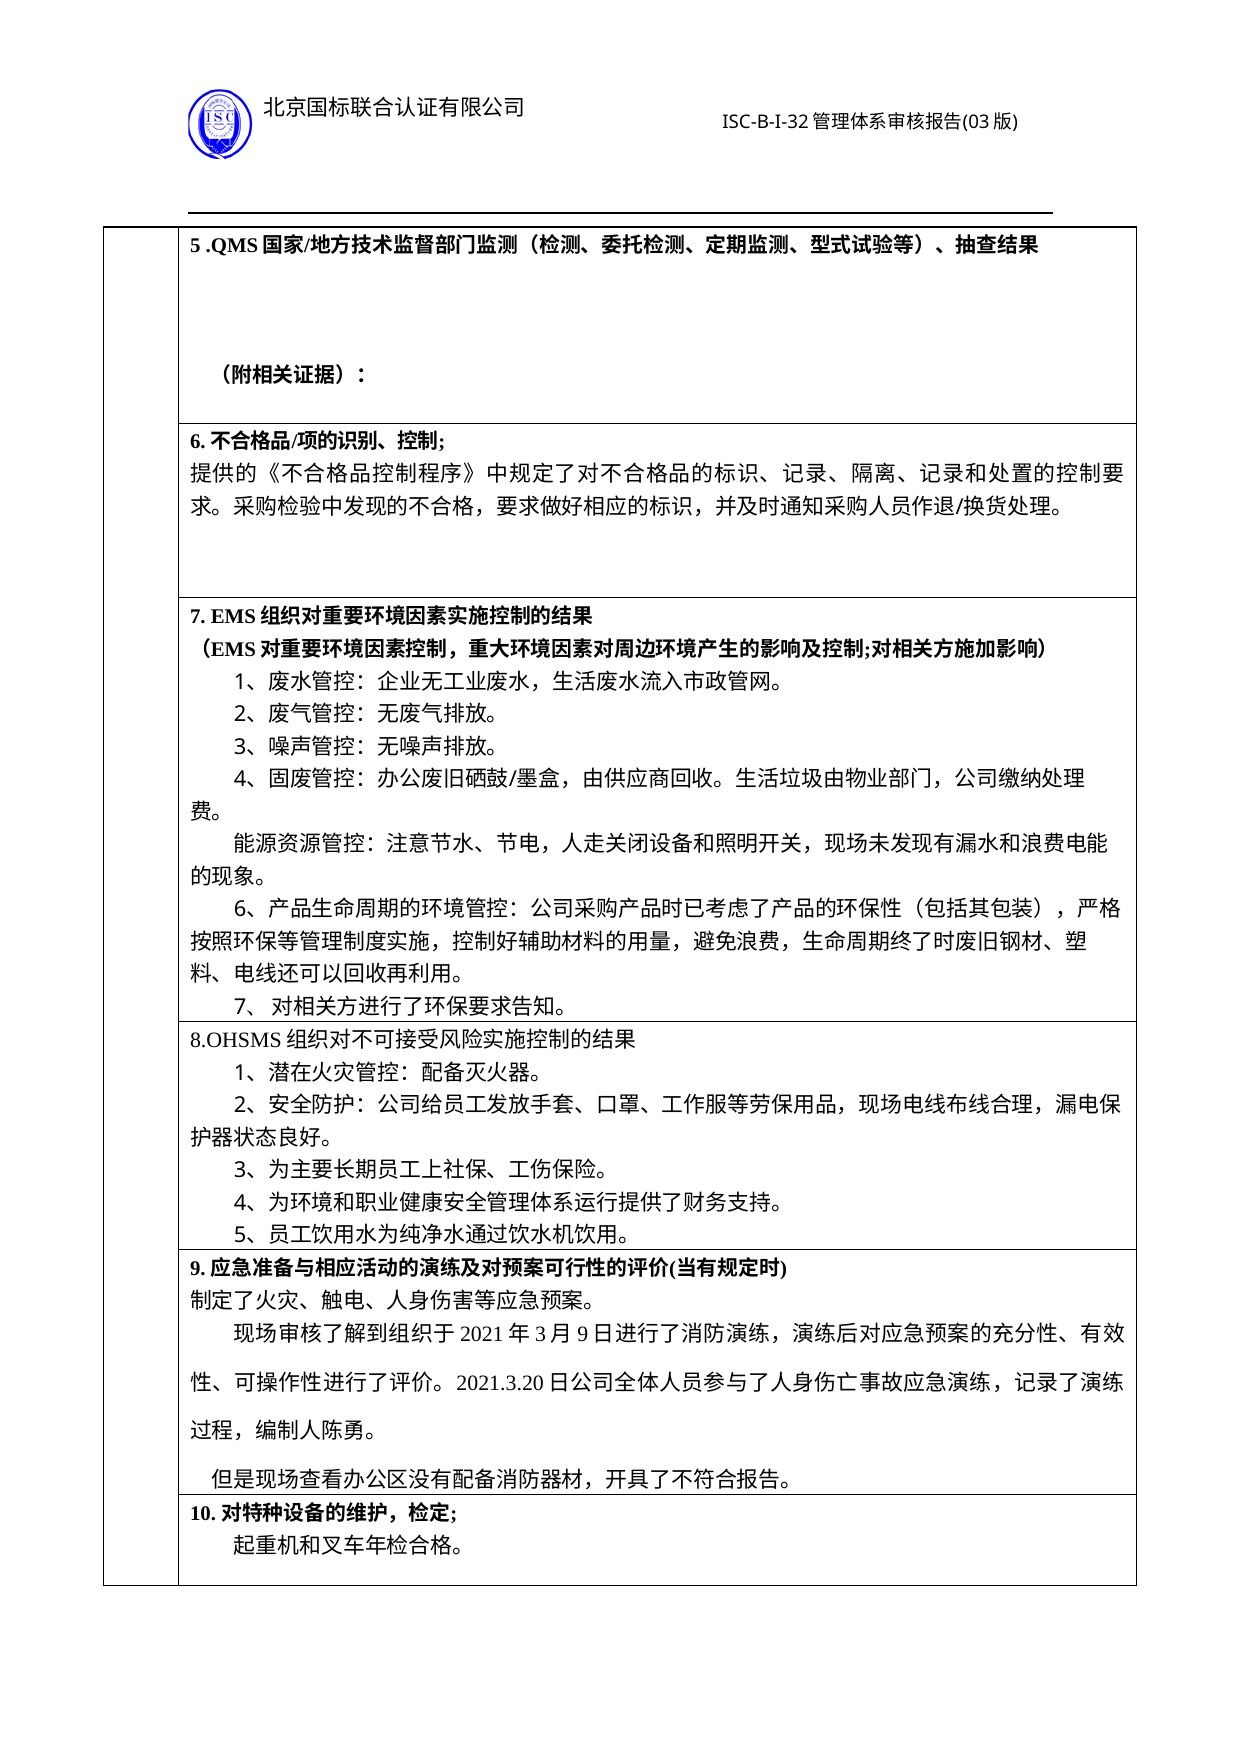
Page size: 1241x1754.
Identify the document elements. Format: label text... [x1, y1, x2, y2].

table_cell 7. EMS组织对重要环境因素实施控制的结果 （EMS对重要环境因素控制，重大环境因素对周边环境产生的影响及控制;对相关方施加影响） 1、废水管控：企业无工业废水，生活废水流入市政管网。 2、废气管控：无废气排放。 3、噪声管控：无噪声排放。 4、固废管控：办公废旧硒鼓/墨盒，由供应商回收。生活垃圾由物业部门，公司缴纳处理费。 能源资源管控：注意节水、节电，人走关闭设备和照明开关，现场未发现有漏水和浪费电能的现象。 6、产品生命周期的环境管控：公司采购产品时已考虑了产品的环保性（包括其包装），严格按照环保等管理制度实施，控制好辅助材料的用量，避免浪费，生命周期终了时废旧钢材、塑料、电线还可以回收再利用。 对相关方进行了环保要求告知。 [179, 598, 1136, 1021]
table_cell 9. 应急准备与相应活动的演练及对预案可行性的评价(当有规定时) 制定了火灾、触电、人身伤害等应急预案。 现场审核了解到组织于2021年3月9日进行了消防演练，演练后对应急预案的充分性、有效性、可操作性进行了评价。2021.3.20日公司全体人员参与了人身伤亡事故应急演练，记录了演练过程，编制人陈勇。 但是现场查看办公区没有配备消防器材，开具了不符合报告。 [179, 1250, 1136, 1494]
table_cell 6. 不合格品/项的识别、控制; 提供的《不合格品控制程序》中规定了对不合格品的标识、记录、隔离、记录和处置的控制要求。采购检验中发现的不合格，要求做好相应的标识，并及时通知采购人员作退/换货处理。 [179, 424, 1136, 597]
table_cell 10. 对特种设备的维护，检定; 起重机和叉车年检合格。 [179, 1495, 1136, 1585]
table_cell 8.OHSMS组织对不可接受风险实施控制的结果 1、潜在火灾管控：配备灭火器。 2、安全防护：公司给员工发放手套、口罩、工作服等劳保用品，现场电线布线合理，漏电保护器状态良好。 3、为主要长期员工上社保、工伤保险。 4、为环境和职业健康安全管理体系运行提供了财务支持。 5、员工饮用水为纯净水通过饮水机饮用。 [179, 1022, 1136, 1249]
table_cell 5 .QMS国家/地方技术监督部门监测（检测、委托检测、定期监测、型式试验等）、抽查结果 （附相关证据）： [179, 228, 1136, 422]
picture [187, 89, 253, 158]
